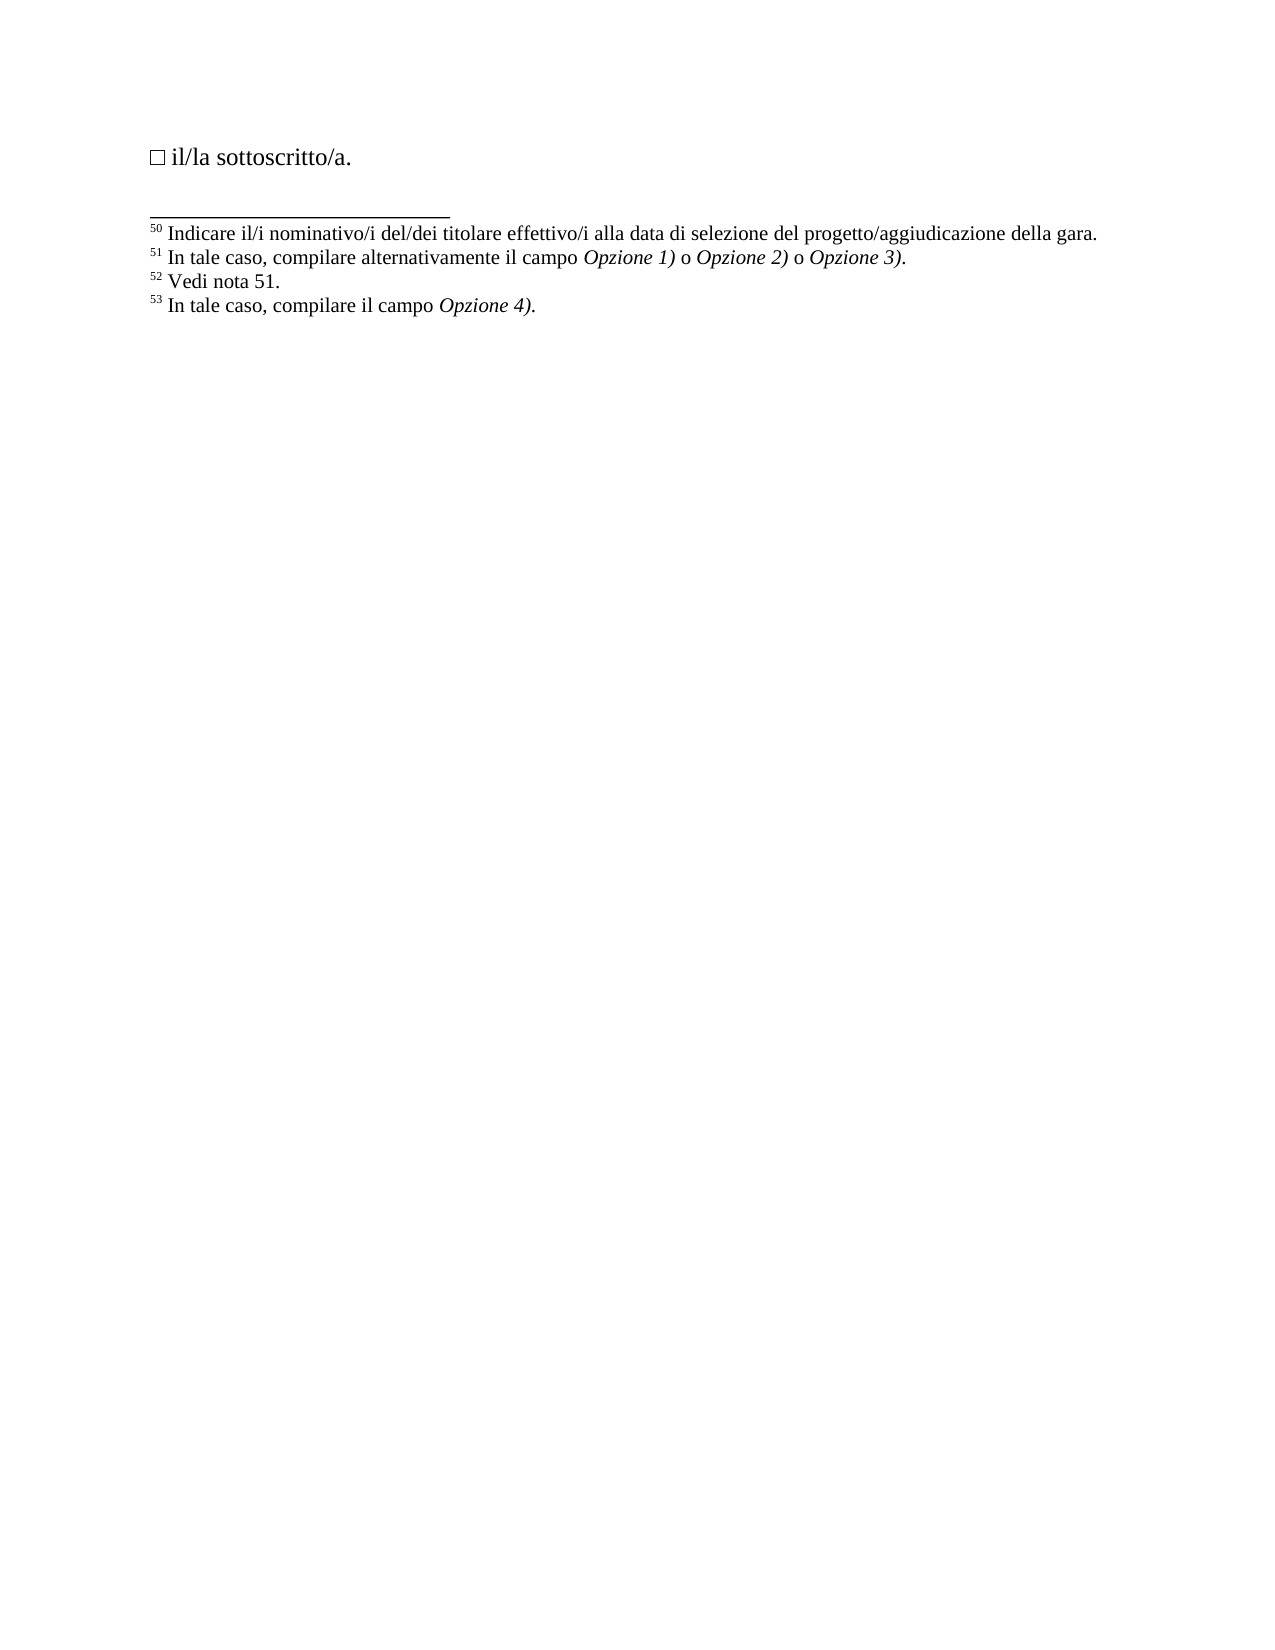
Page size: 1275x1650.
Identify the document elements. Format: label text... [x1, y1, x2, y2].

text 50 Indicare il/i nominativo/i del/dei titolare effettivo/i alla data di selezione del progetto/aggiudicazione della gara. [150, 221, 1137, 245]
list il/la sottoscritto/a. [150, 142, 1137, 170]
text tale caso, compilare alternativamente il campo Opzione 1) o Opzione 2) o Opzione 3). [150, 245, 1137, 269]
text tale caso, compilare il campo Opzione 4). [150, 293, 1137, 317]
text 52 Vedi nota 51. [150, 269, 1137, 293]
